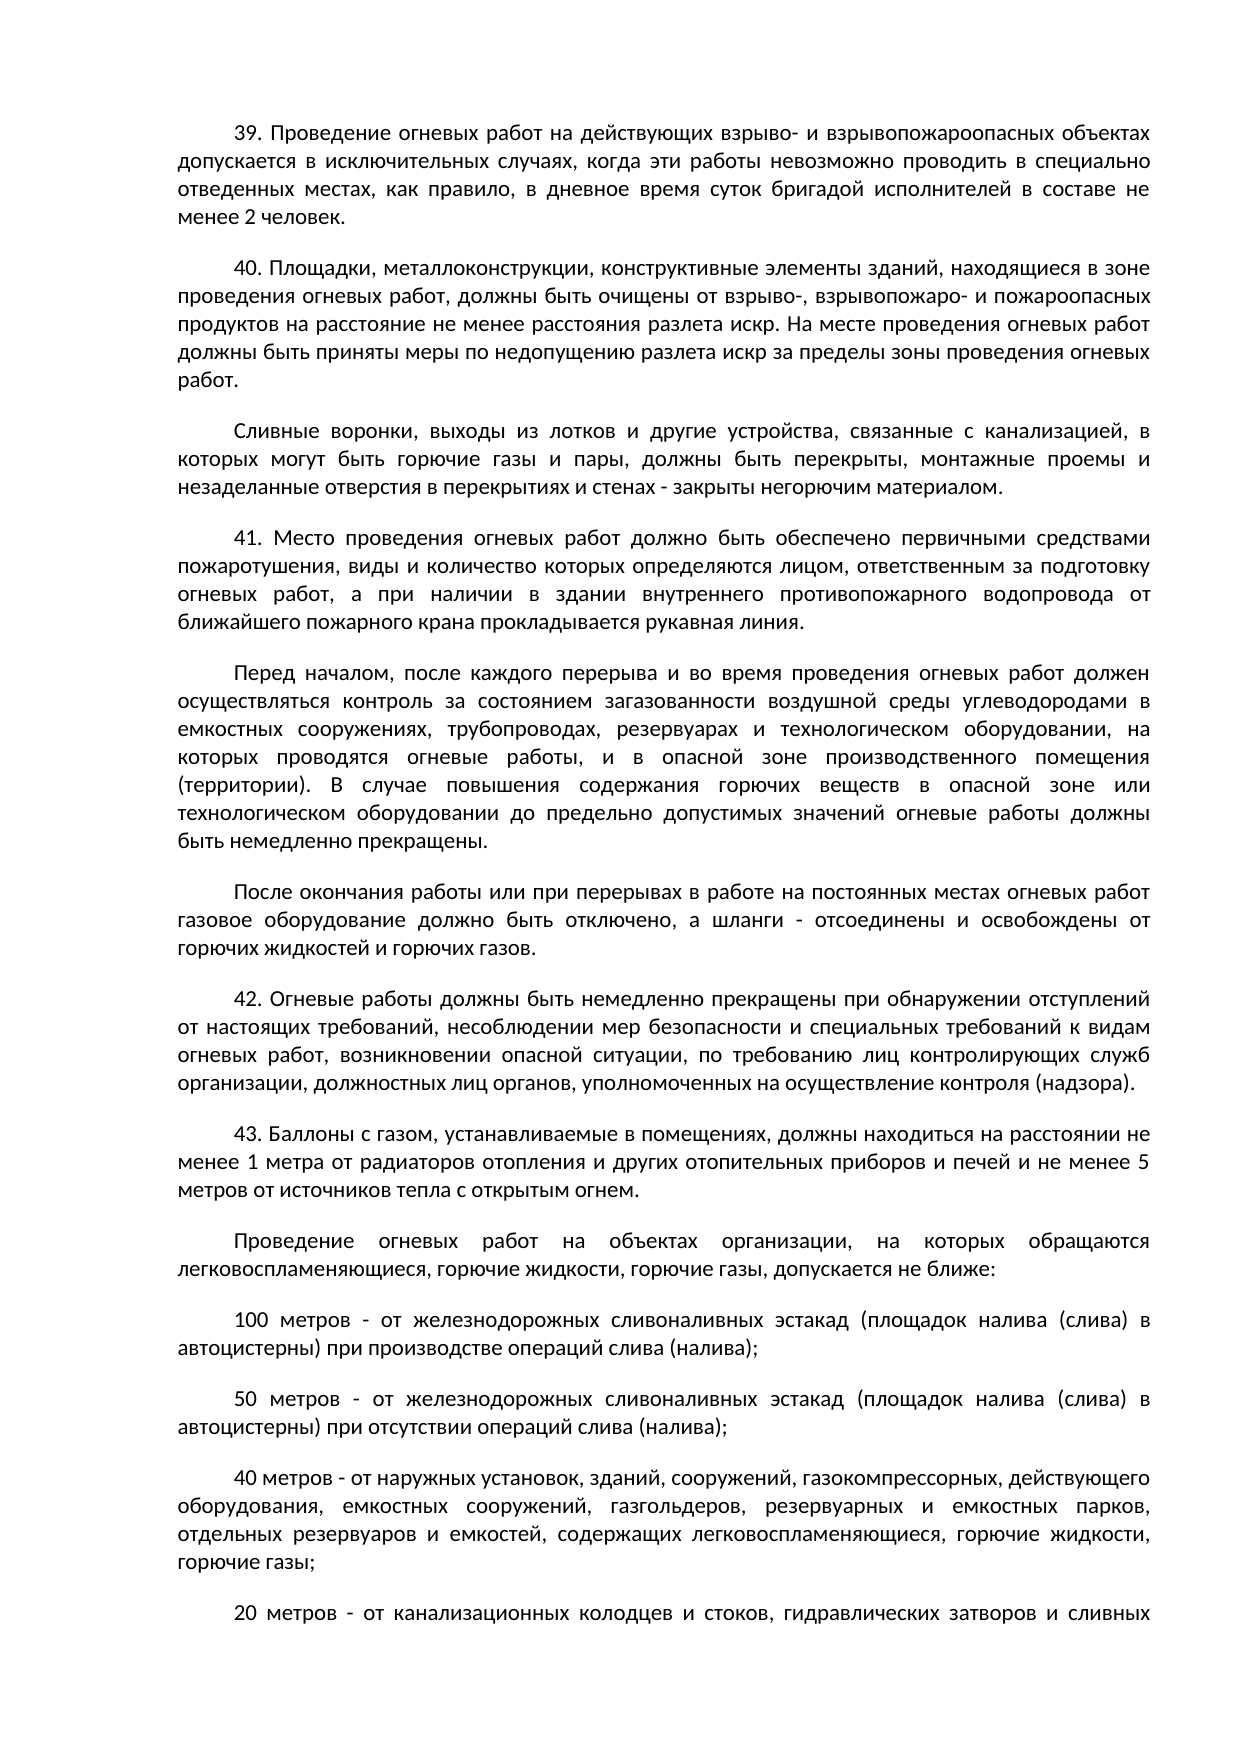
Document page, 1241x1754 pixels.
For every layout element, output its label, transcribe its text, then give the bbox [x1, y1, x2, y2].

text 40 метров - от наружных установок, зданий, сооружений, газокомпрессорных, действующего оборудования, емкостных сооружений, газгольдеров, резервуарных и емкостных парков, отдельных резервуаров и емкостей, содержащих легковоспламеняющиеся, горючие жидкости, горючие газы; [177, 1463, 1152, 1575]
text 41. Место проведения огневых работ должно быть обеспечено первичными средствами пожаротушения, виды и количество которых определяются лицом, ответственным за подготовку огневых работ, а при наличии в здании внутреннего противопожарного водопровода от ближайшего пожарного крана прокладывается рукавная линия. [177, 523, 1152, 635]
text Проведение огневых работ на объектах организации, на которых обращаются легковоспламеняющиеся, горючие жидкости, горючие газы, допускается не ближе: [177, 1226, 1152, 1282]
text 43. Баллоны с газом, устанавливаемые в помещениях, должны находиться на расстоянии не менее 1 метра от радиаторов отопления и других отопительных приборов и печей и не менее 5 метров от источников тепла с открытым огнем. [177, 1119, 1152, 1203]
text Перед началом, после каждого перерыва и во время проведения огневых работ должен осуществляться контроль за состоянием загазованности воздушной среды углеводородами в емкостных сооружениях, трубопроводах, резервуарах и технологическом оборудовании, на которых проводятся огневые работы, и в опасной зоне производственного помещения (территории). В случае повышения содержания горючих веществ в опасной зоне или технологическом оборудовании до предельно допустимых значений огневые работы должны быть немедленно прекращены. [177, 658, 1152, 854]
text 40. Площадки, металлоконструкции, конструктивные элементы зданий, находящиеся в зоне проведения огневых работ, должны быть очищены от взрыво-, взрывопожаро- и пожароопасных продуктов на расстояние не менее расстояния разлета искр. На месте проведения огневых работ должны быть приняты меры по недопущению разлета искр за пределы зоны проведения огневых работ. [177, 253, 1152, 393]
text 50 метров - от железнодорожных сливоналивных эстакад (площадок налива (слива) в автоцистерны) при отсутствии операций слива (налива); [177, 1384, 1152, 1440]
text 100 метров - от железнодорожных сливоналивных эстакад (площадок налива (слива) в автоцистерны) при производстве операций слива (налива); [177, 1305, 1152, 1361]
text 42. Огневые работы должны быть немедленно прекращены при обнаружении отступлений от настоящих требований, несоблюдении мер безопасности и специальных требований к видам огневых работ, возникновении опасной ситуации, по требованию лиц контролирующих служб организации, должностных лиц органов, уполномоченных на осуществление контроля (надзора). [177, 984, 1152, 1096]
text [177, 1598, 1152, 1626]
text Сливные воронки, выходы из лотков и другие устройства, связанные с канализацией, в которых могут быть горючие газы и пары, должны быть перекрыты, монтажные проемы и незаделанные отверстия в перекрытиях и стенах - закрыты негорючим материалом. [177, 416, 1152, 500]
text 39. Проведение огневых работ на действующих взрыво- и взрывопожароопасных объектах допускается в исключительных случаях, когда эти работы невозможно проводить в специально отведенных местах, как правило, в дневное время суток бригадой исполнителей в составе не менее 2 человек. [177, 118, 1152, 230]
text После окончания работы или при перерывах в работе на постоянных местах огневых работ газовое оборудование должно быть отключено, а шланги - отсоединены и освобождены от горючих жидкостей и горючих газов. [177, 877, 1152, 961]
